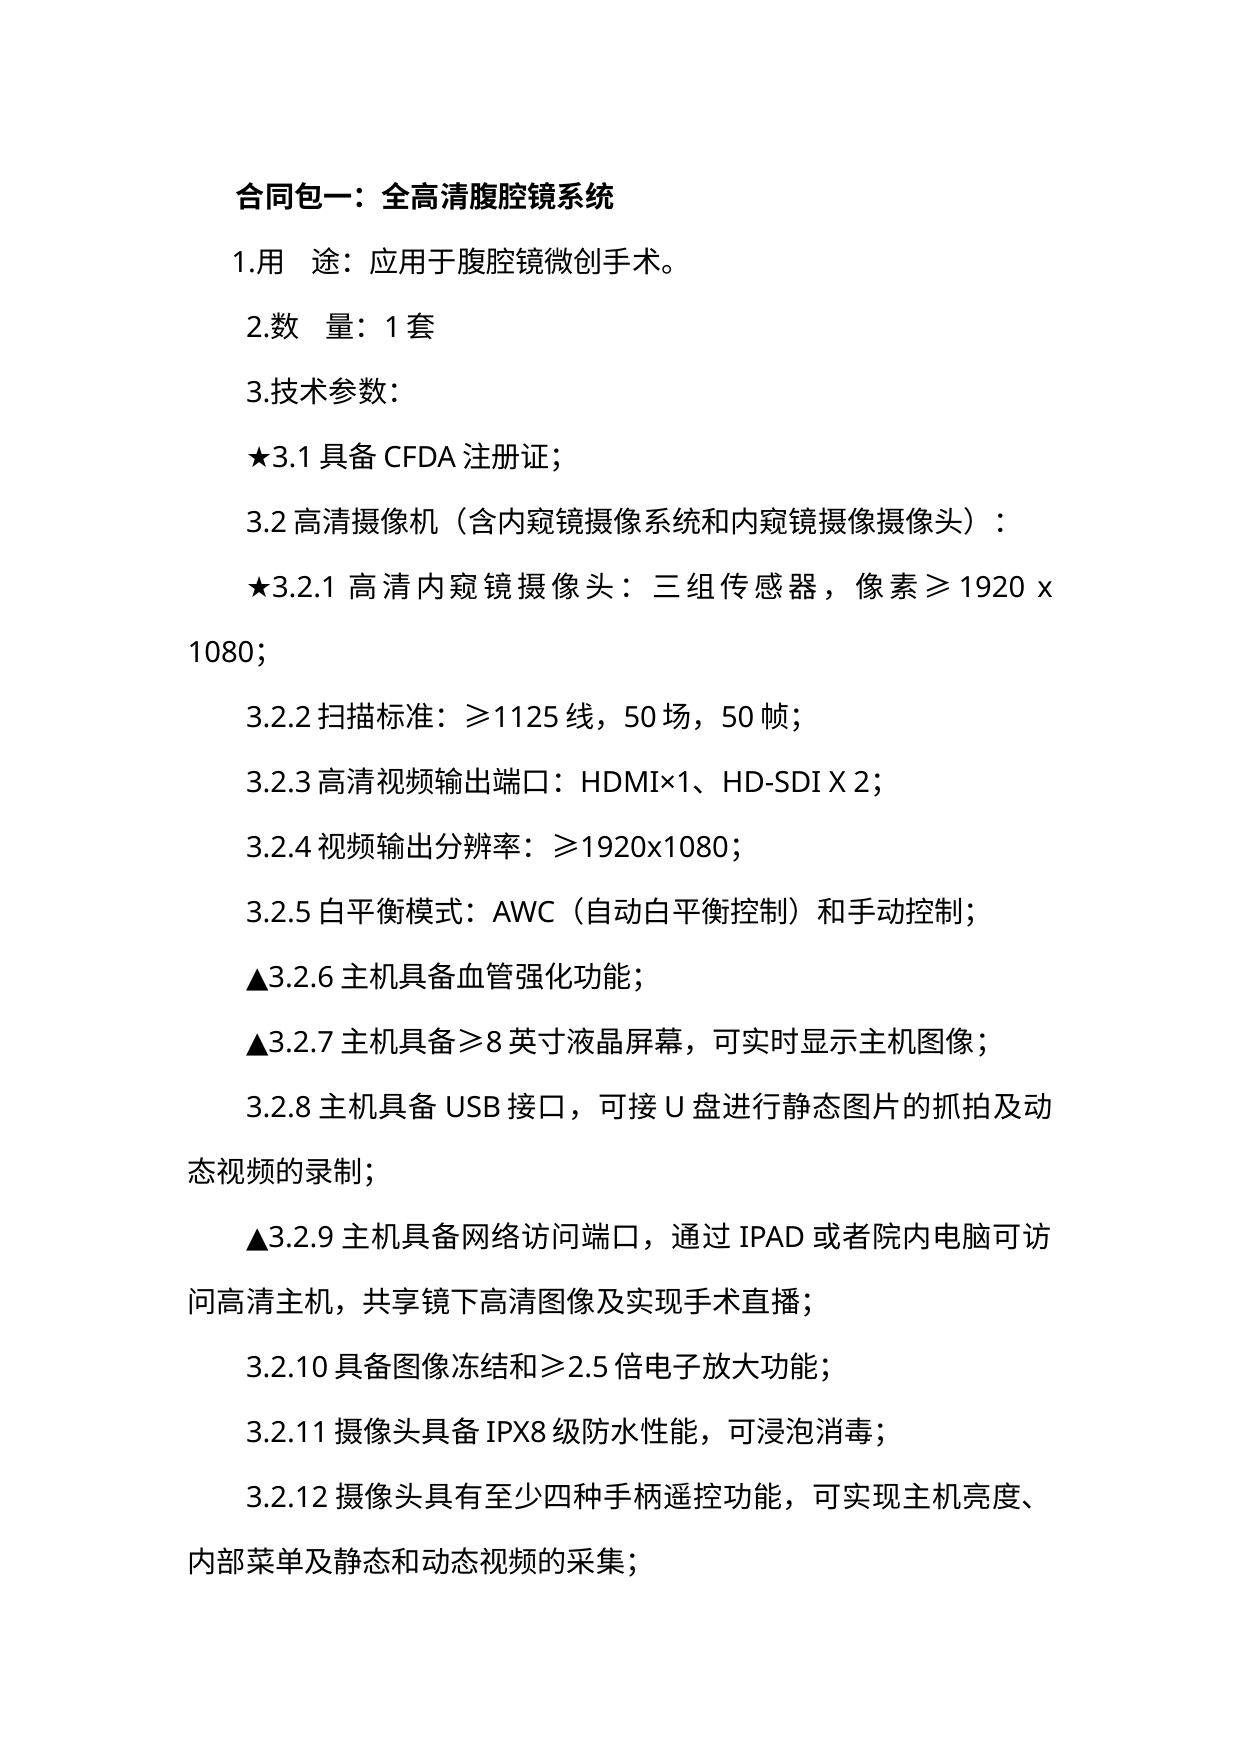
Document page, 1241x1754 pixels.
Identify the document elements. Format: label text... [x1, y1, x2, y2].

text 合同包一：全高清腹腔镜系统 [187, 162, 1024, 227]
text 3.2.8主机具备USB接口，可接U盘进行静态图片的抓拍及动态视频的录制； [187, 1072, 1053, 1202]
text ▲3.2.9主机具备网络访问端口，通过IPAD或者院内电脑可访问高清主机，共享镜下高清图像及实现手术直播； [187, 1202, 1053, 1332]
text ▲3.2.6主机具备血管强化功能； [187, 942, 1053, 1007]
text 3.2.2扫描标准：≥1125线，50场，50帧； [187, 682, 1053, 747]
text 3.2.12摄像头具有至少四种手柄遥控功能，可实现主机亮度、内部菜单及静态和动态视频的采集； [187, 1462, 1053, 1592]
text 3.2.11摄像头具备IPX8级防水性能，可浸泡消毒； [187, 1397, 1053, 1462]
text 3.2.5白平衡模式：AWC（自动白平衡控制）和手动控制； [187, 877, 1053, 942]
text ★3.2.1高清内窥镜摄像头：三组传感器，像素≥1920 x 1080； [187, 552, 1053, 682]
text 3.2.10具备图像冻结和≥2.5倍电子放大功能； [187, 1332, 1053, 1397]
text 3.技术参数： [187, 357, 1053, 422]
text 2.数 量：1套 [187, 292, 1053, 357]
text 3.2.4视频输出分辨率：≥1920x1080； [187, 812, 1053, 877]
text 3.2.3高清视频输出端口：HDMI×1、HD-SDI X 2； [187, 747, 1053, 812]
text 1.用 途：应用于腹腔镜微创手术。 [187, 227, 1053, 292]
text ▲3.2.7主机具备≥8英寸液晶屏幕，可实时显示主机图像； [187, 1007, 1053, 1072]
text 3.2高清摄像机（含内窥镜摄像系统和内窥镜摄像摄像头）： [187, 487, 1053, 552]
text ★3.1具备CFDA注册证； [187, 422, 1053, 487]
